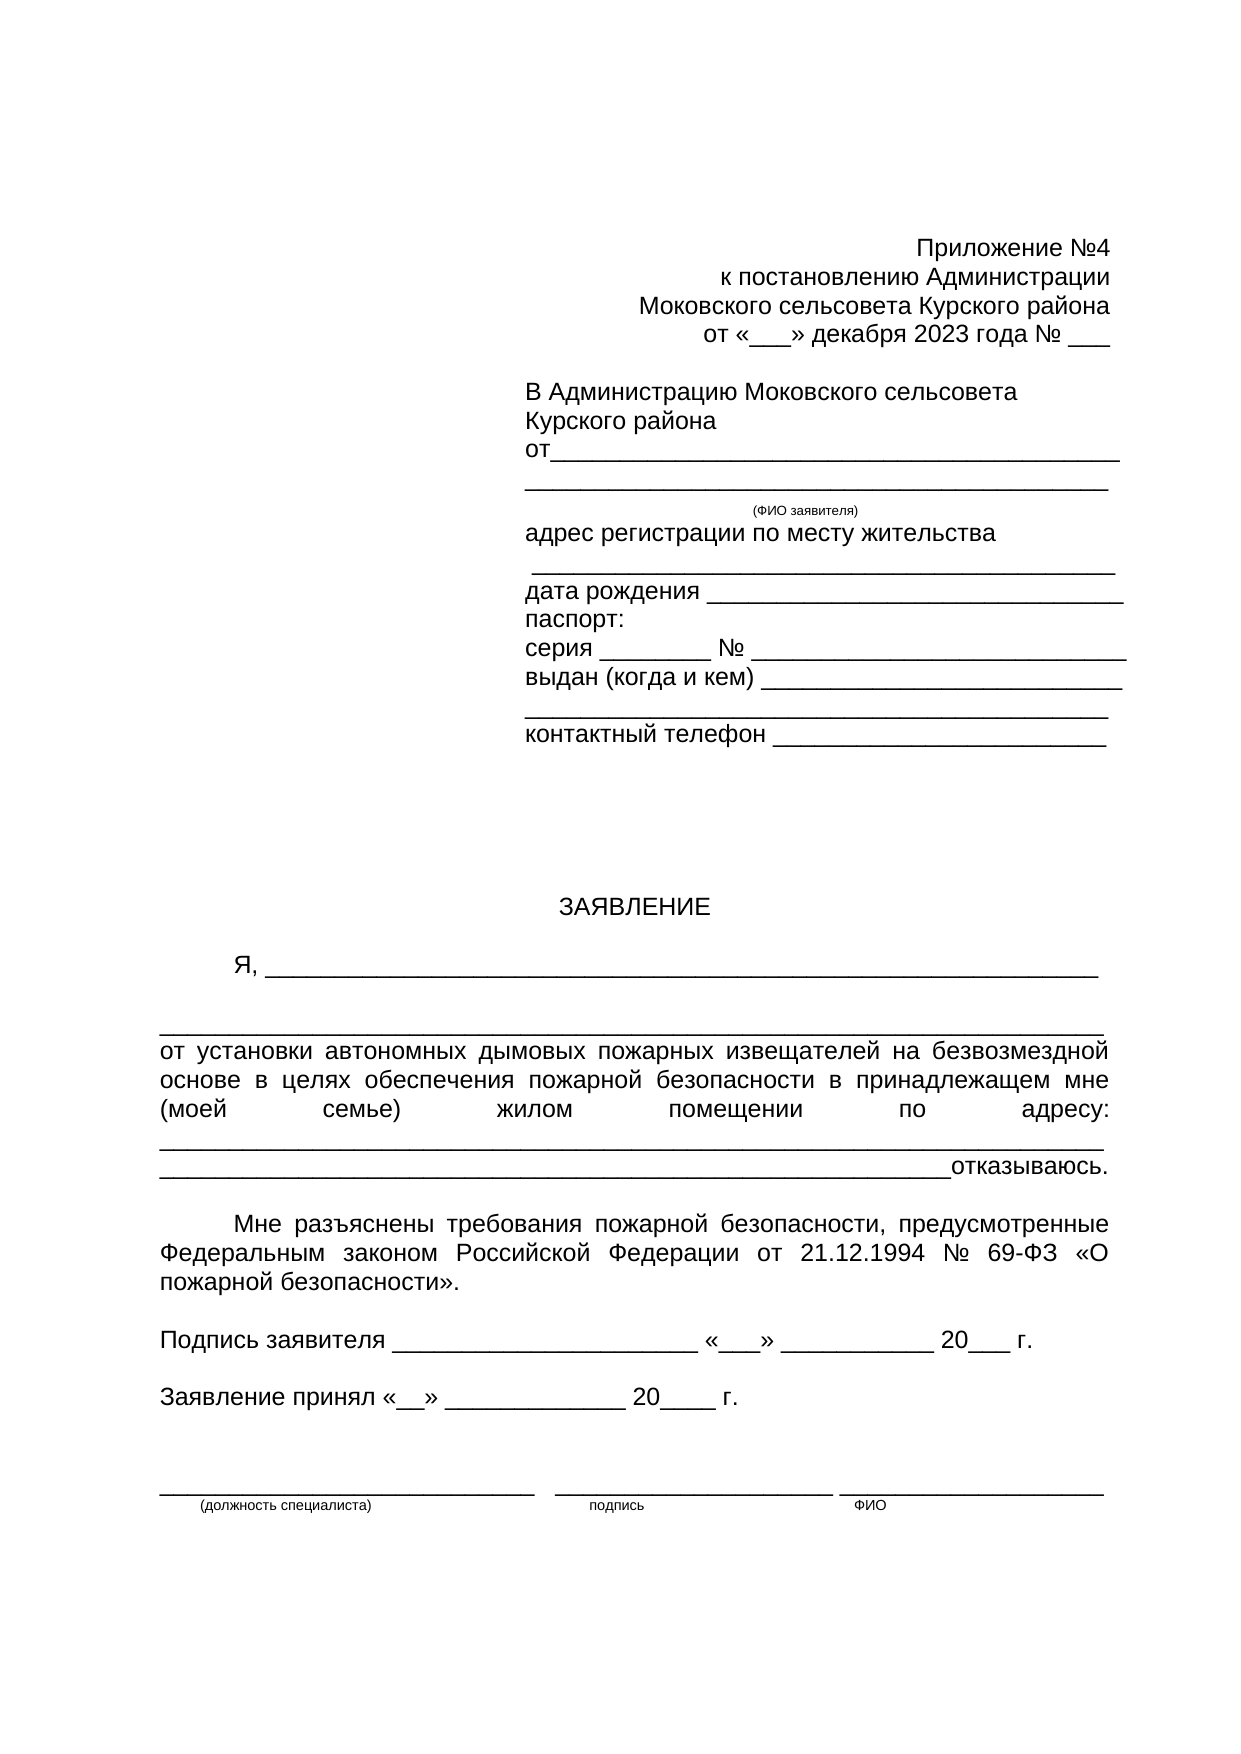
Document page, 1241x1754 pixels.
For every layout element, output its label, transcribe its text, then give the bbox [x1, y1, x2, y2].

text Моковского сельсовета Курского района [159, 291, 1110, 319]
text Подпись заявителя ______________________ «___» ___________ 20___ г. [159, 1324, 1110, 1353]
table_header [160, 377, 1082, 862]
text ___________________________ ____________________ ___________________ (должность специалиста) подпись ФИО [159, 1468, 1110, 1526]
text ЗАЯВЛЕНИЕ [159, 892, 1110, 920]
text Приложение №4 [159, 233, 1110, 262]
text Заявление принял «__» _____________ 20____ г. [159, 1382, 1110, 1411]
text Я, ____________________________________________________________ [159, 949, 1110, 978]
text к постановлению Администрации [159, 262, 1110, 291]
text ____________________________________________________________________ от установки автономных дымовых пожарных извещателей на безвозмездной основе в целях обеспечения пожарной безопасности в принадлежащем мне (моей семье) жилом помещении по адресу: ____________________________________________________________________ _________________________________________________________отказываюсь. [159, 1007, 1110, 1180]
text от «___» декабря 2023 года № ___ [159, 319, 1110, 348]
text Мне разъяснены требования пожарной безопасности, предусмотренные Федеральным законом Российской Федерации от 21.12.1994 № 69-ФЗ «О пожарной безопасности». [159, 1209, 1110, 1295]
